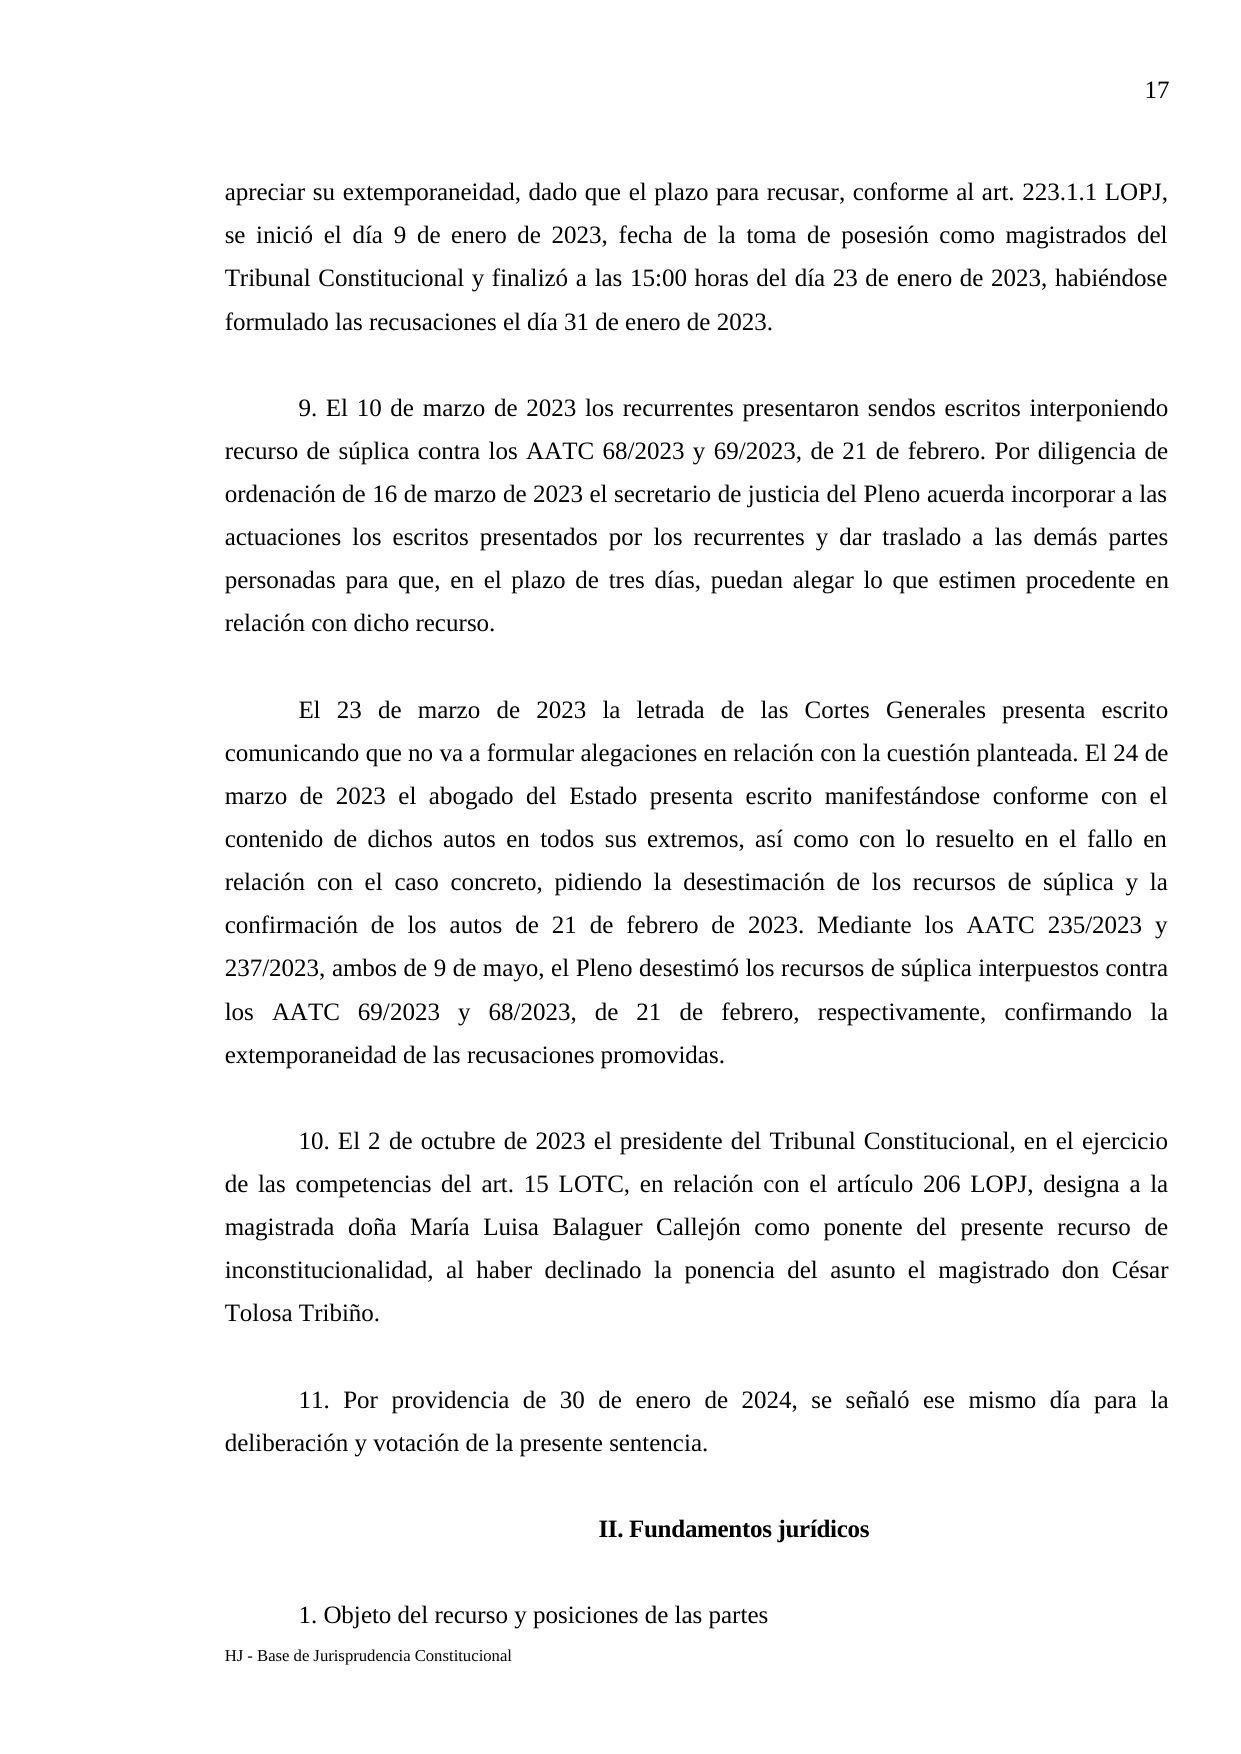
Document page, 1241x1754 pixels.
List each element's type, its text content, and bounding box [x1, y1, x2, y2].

subtitle II. Fundamentos jurídicos [224, 1514, 1169, 1543]
text 1. Objeto del recurso y posiciones de las partes [224, 1600, 1169, 1629]
text 10. El 2 de octubre de 2023 el presidente del Tribunal Constitucional, en el ejercicio de las competencias del art. 15 LOTC, en relación con el artículo 206 LOPJ, designa a la magistrada doña María Luisa Balaguer Callejón como ponente del presente recurso de inconstitucionalidad, al haber declinado la ponencia del asunto el magistrado don César Tolosa Tribiño. [224, 1126, 1169, 1327]
text 9. El 10 de marzo de 2023 los recurrentes presentaron sendos escritos interponiendo recurso de súplica contra los AATC 68/2023 y 69/2023, de 21 de febrero. Por diligencia de ordenación de 16 de marzo de 2023 el secretario de justicia del Pleno acuerda incorporar a las actuaciones los escritos presentados por los recurrentes y dar traslado a las demás partes personadas para que, en el plazo de tres días, puedan alegar lo que estimen procedente en relación con dicho recurso. [224, 393, 1169, 637]
text El 23 de marzo de 2023 la letrada de las Cortes Generales presenta escrito comunicando que no va a formular alegaciones en relación con la cuestión planteada. El 24 de marzo de 2023 el abogado del Estado presenta escrito manifestándose conforme con el contenido de dichos autos en todos sus extremos, así como con lo resuelto en el fallo en relación con el caso concreto, pidiendo la desestimación de los recursos de súplica y la confirmación de los autos de 21 de febrero de 2023. Mediante los AATC 235/2023 y 237/2023, ambos de 9 de mayo, el Pleno desestimó los recursos de súplica interpuestos contra los AATC 69/2023 y 68/2023, de 21 de febrero, respectivamente, confirmando la extemporaneidad de las recusaciones promovidas. [224, 695, 1169, 1068]
text 11. Por providencia de 30 de enero de 2024, se señaló ese mismo día para la deliberación y votación de la presente sentencia. [224, 1385, 1169, 1457]
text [224, 177, 1169, 335]
